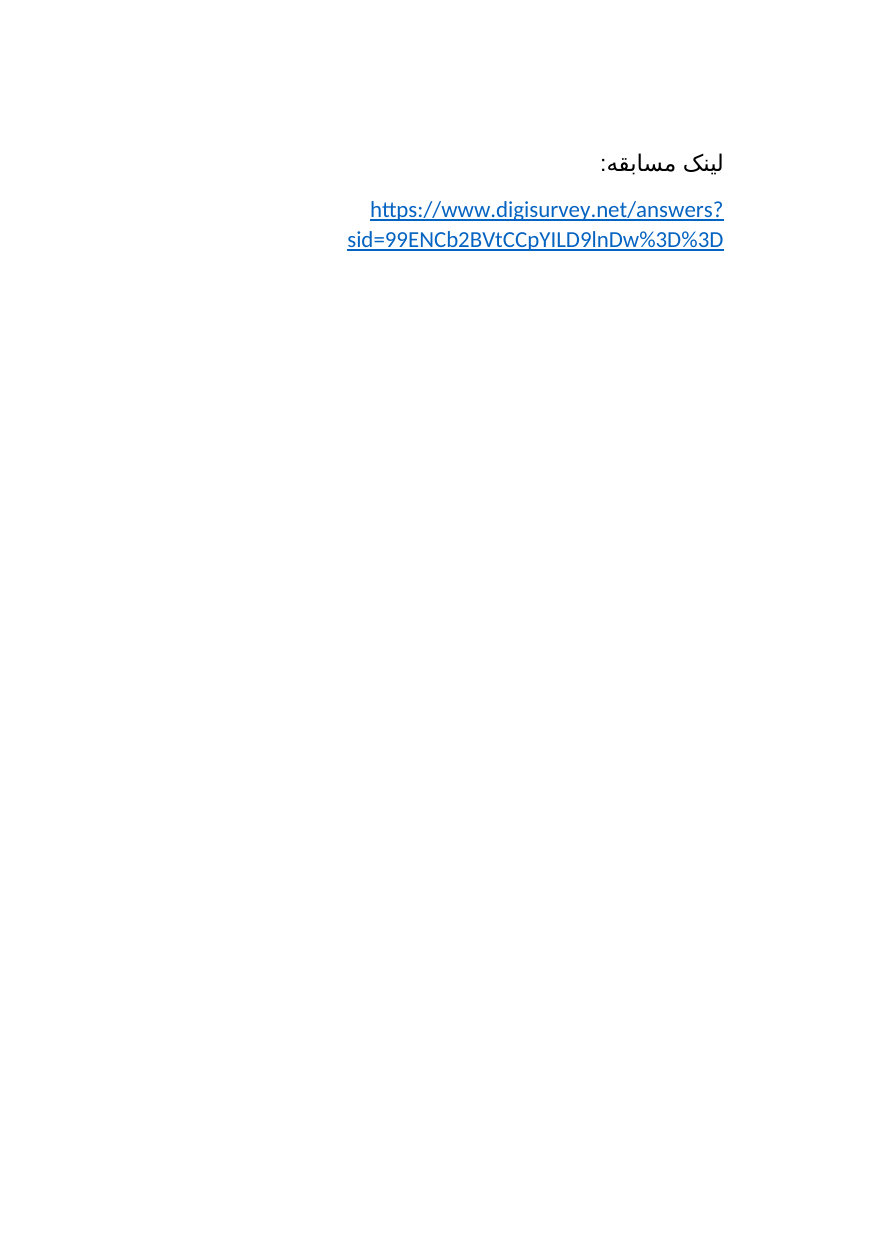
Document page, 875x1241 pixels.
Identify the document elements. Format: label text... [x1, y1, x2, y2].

text لینک مسابقه: [150, 150, 724, 176]
text https://www.digisurvey.net/answers?sid=99ENCb2BVtCCpYILD9lnDw%3D%3D [150, 195, 724, 253]
